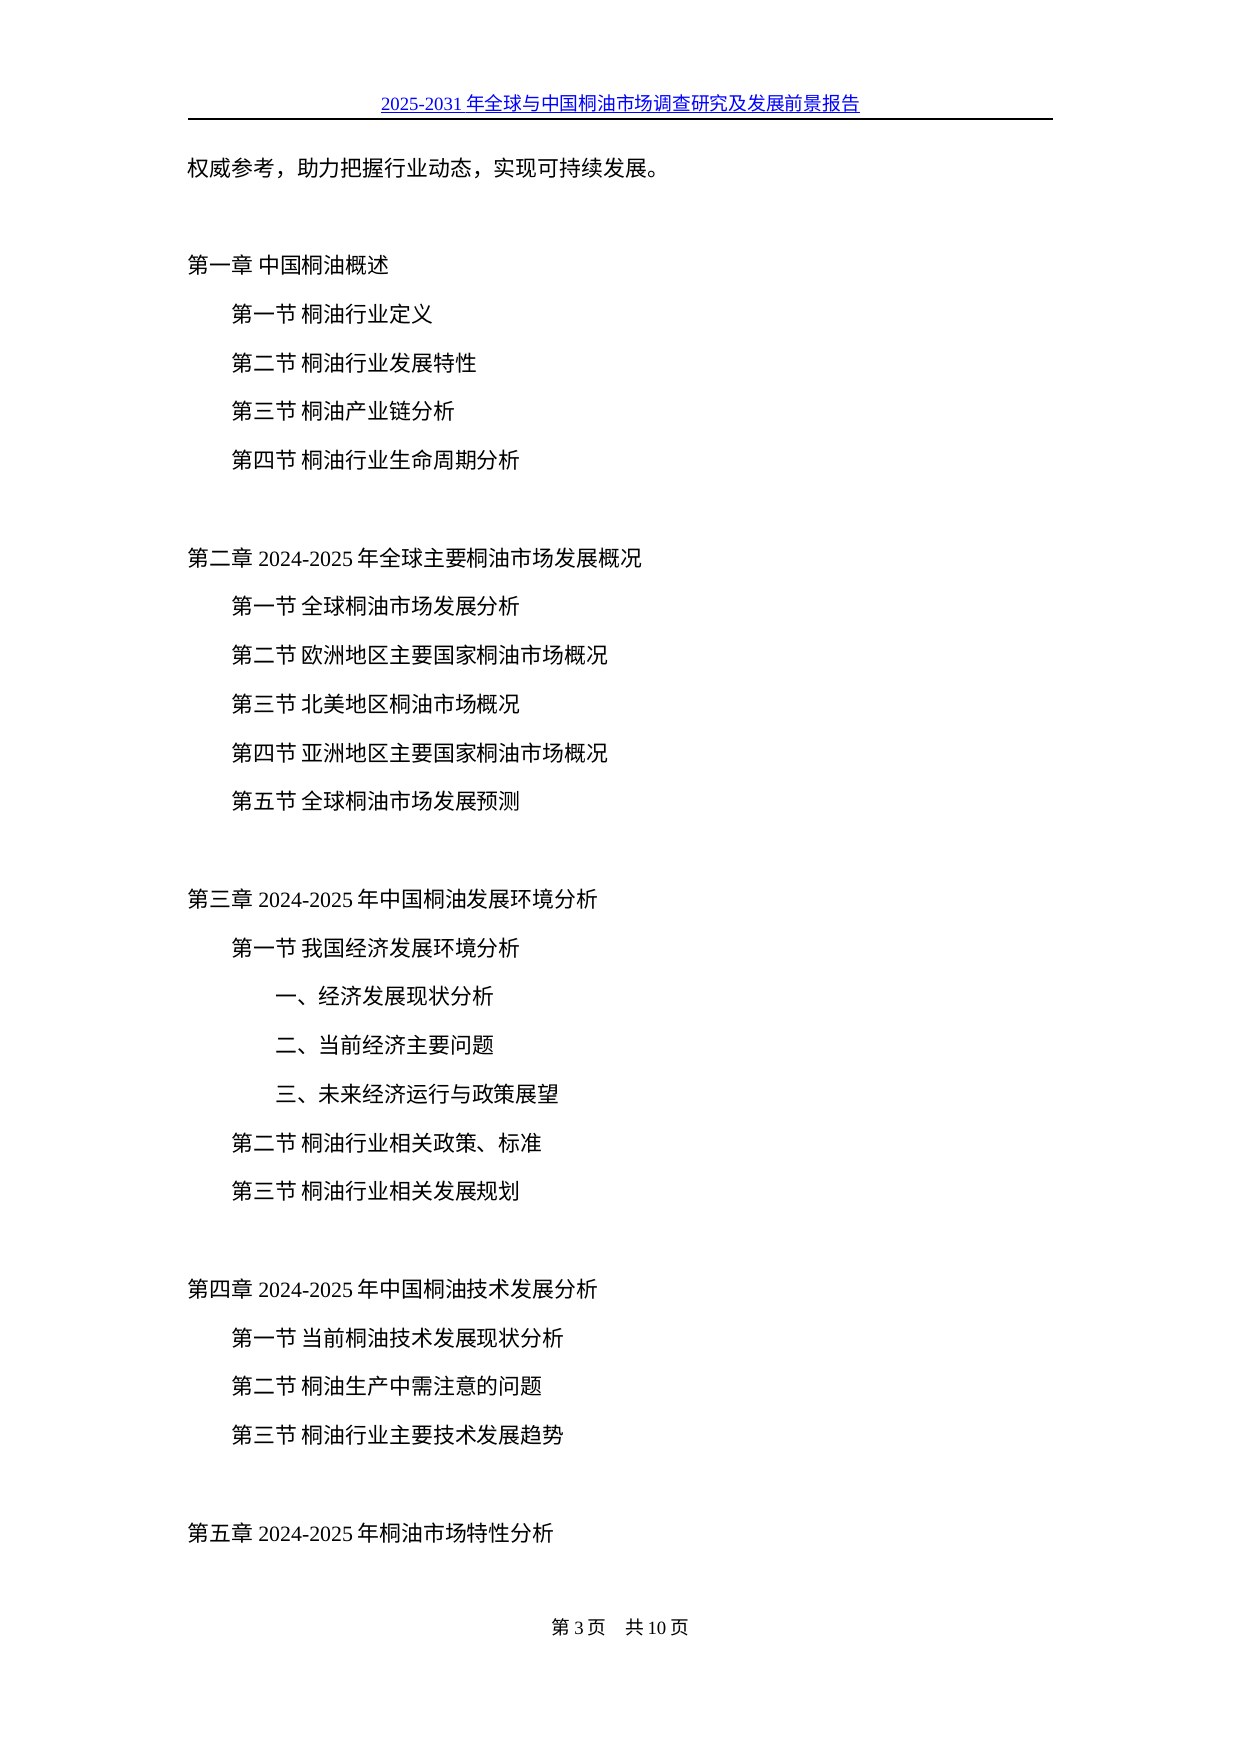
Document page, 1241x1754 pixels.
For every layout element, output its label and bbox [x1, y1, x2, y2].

text [187, 150, 1053, 1548]
